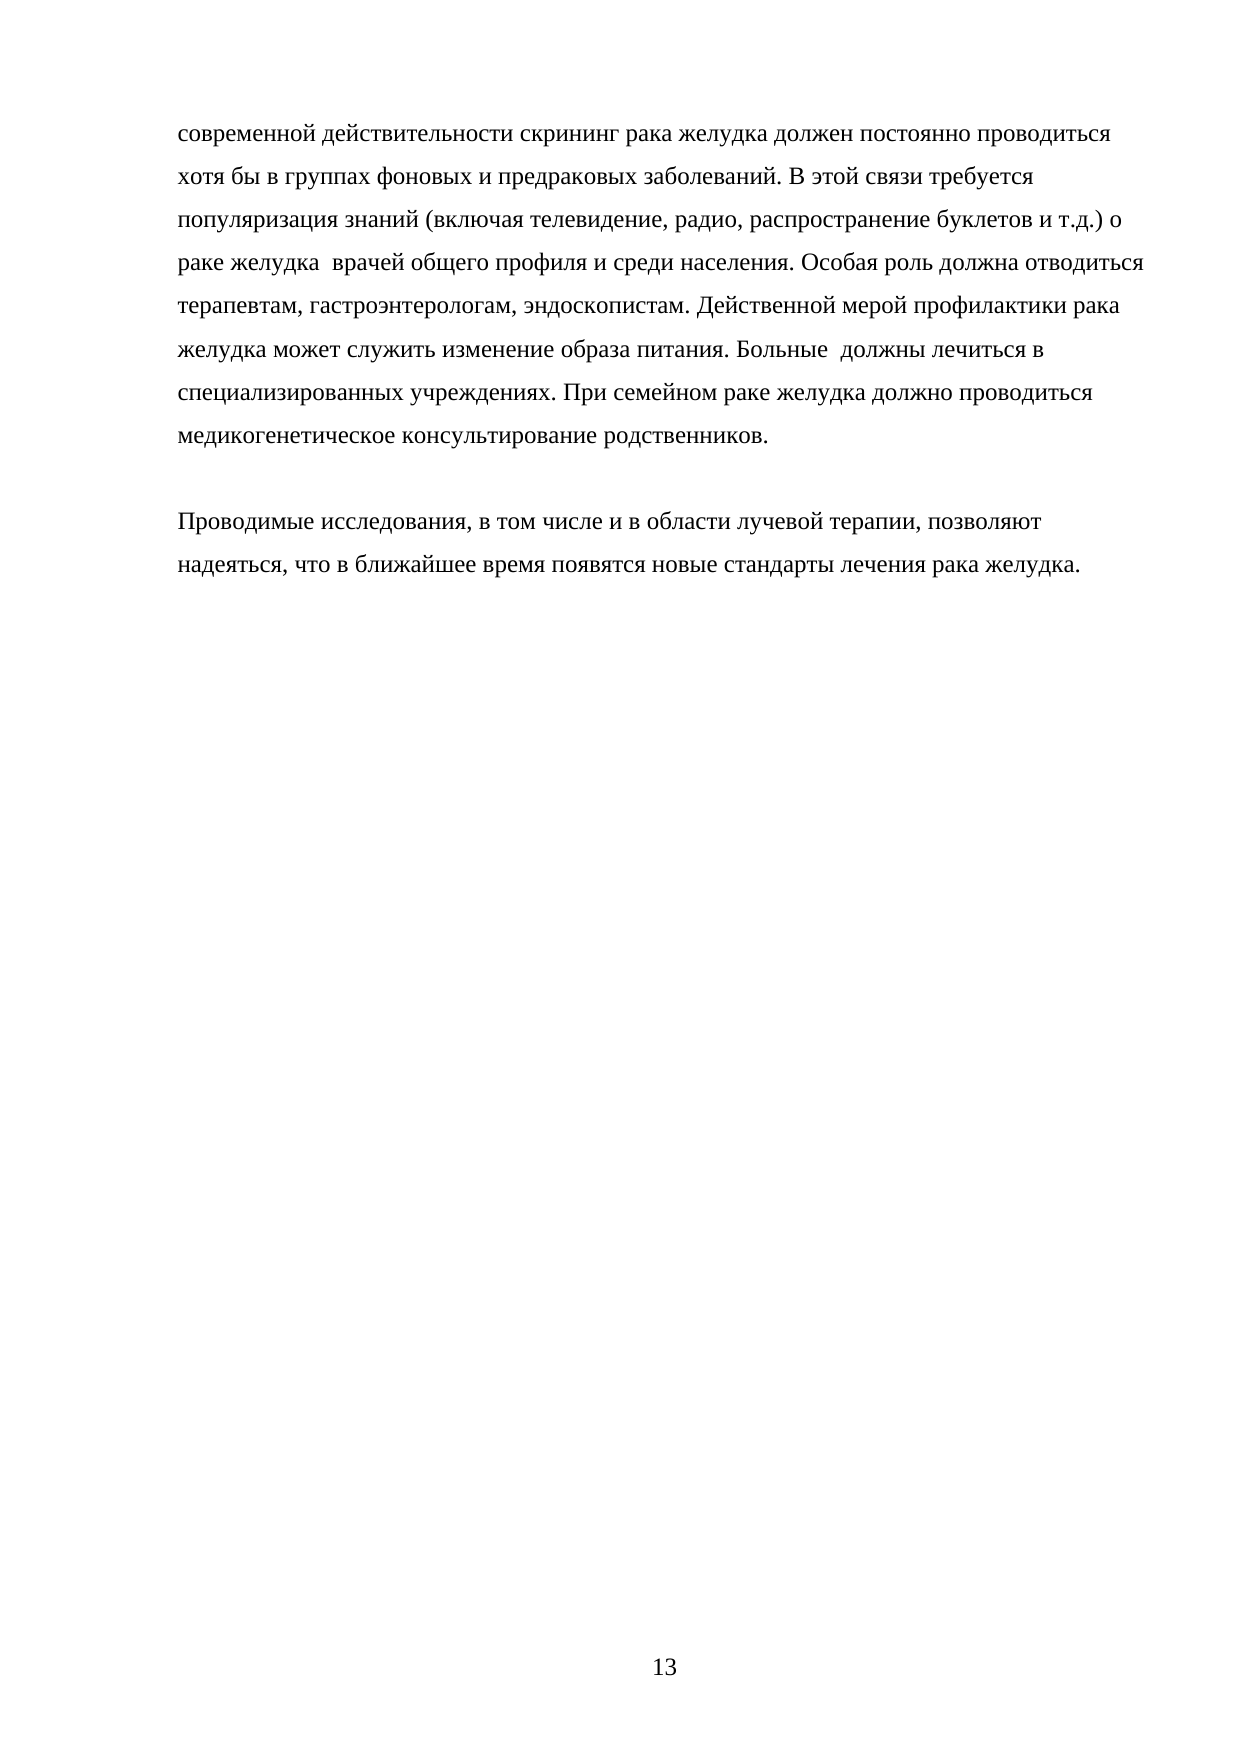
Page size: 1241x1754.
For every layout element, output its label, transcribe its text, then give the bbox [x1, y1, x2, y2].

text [177, 118, 1152, 449]
text Проводимые исследования, в том числе и в области лучевой терапии, позволяют надеяться, что в ближайшее время появятся новые стандарты лечения рака желудка. [177, 506, 1152, 578]
